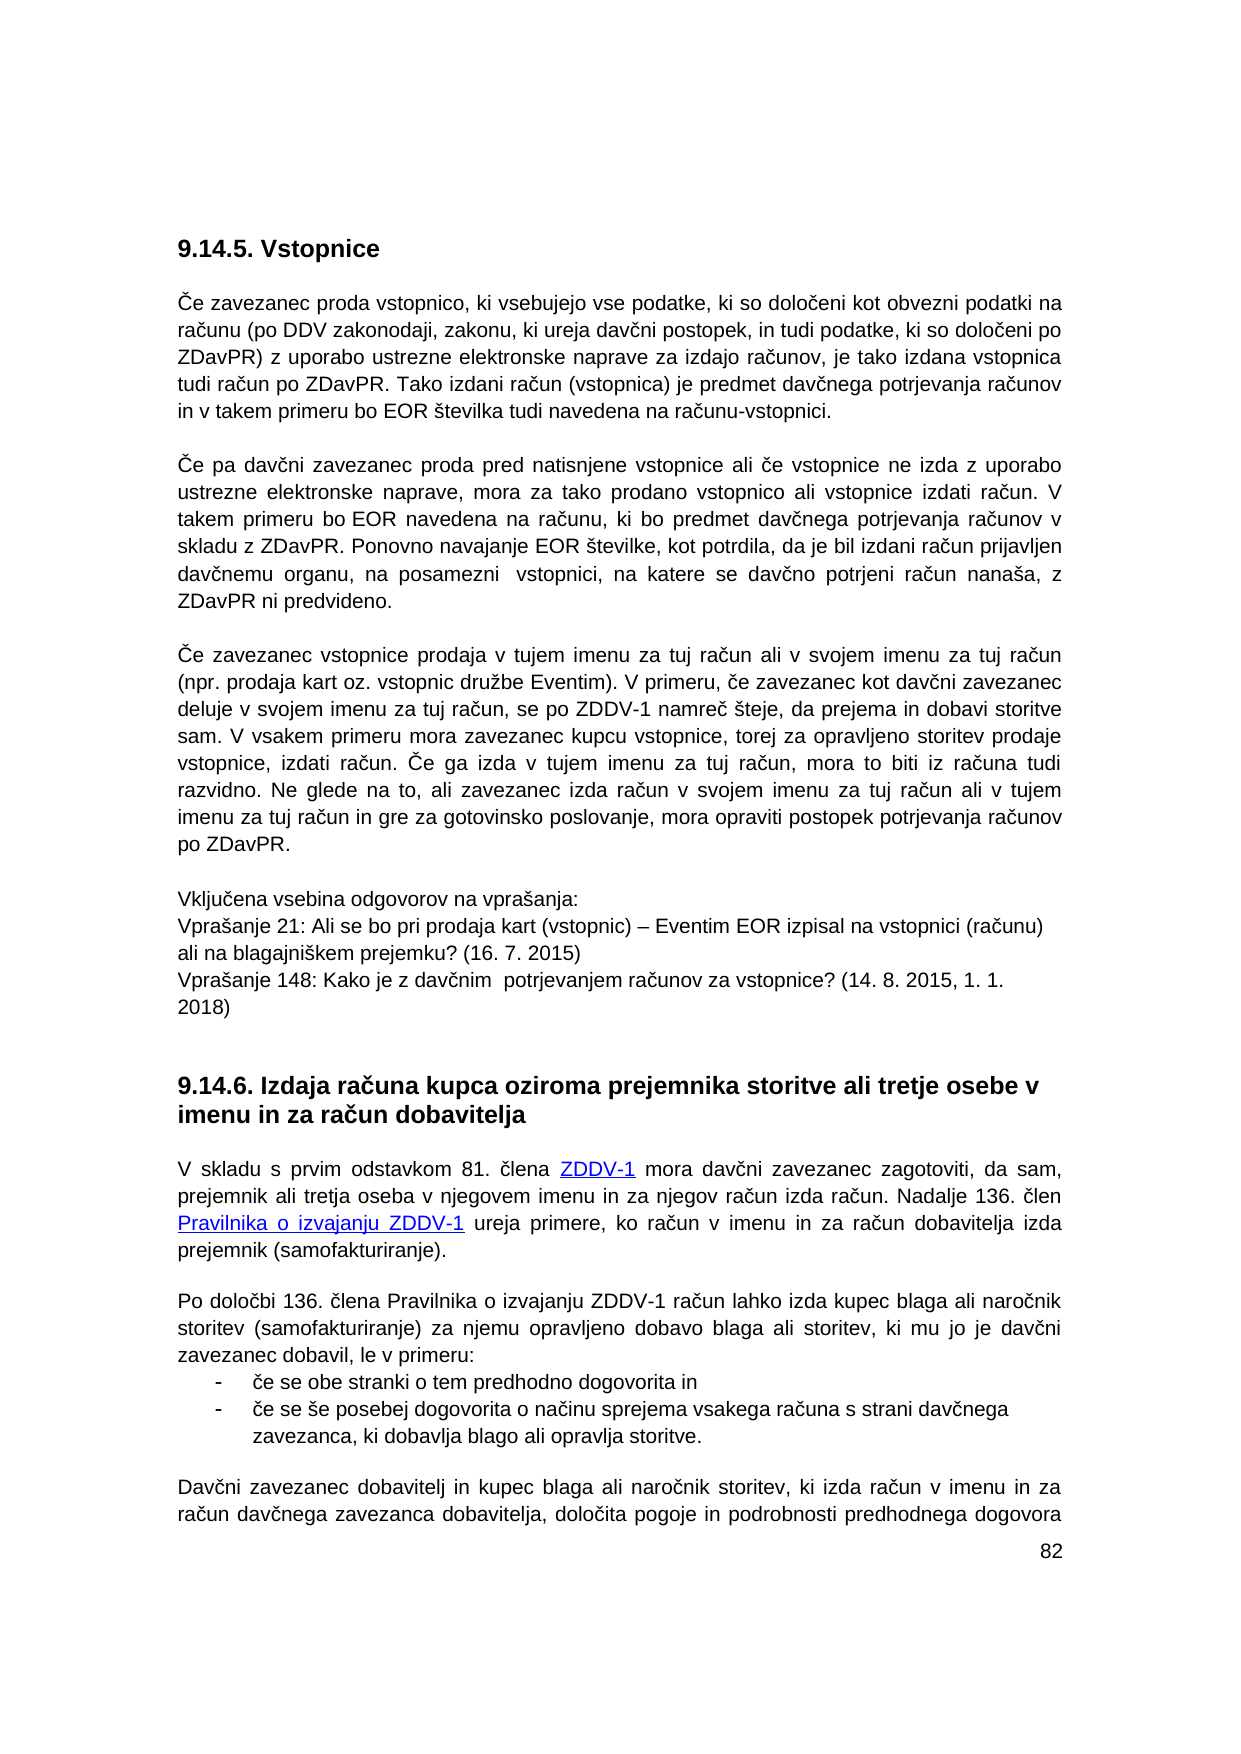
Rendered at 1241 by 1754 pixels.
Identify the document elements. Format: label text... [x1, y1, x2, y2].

list 9.14.6. Izdaja računa kupca oziroma prejemnika storitve ali tretje osebe v imenu in za račun dobavitelja [177, 1071, 1063, 1128]
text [177, 1472, 1063, 1526]
text Vprašanje 148: Kako je z davčnim potrjevanjem računov za vstopnice? (14. 8. 2015, 1. 1. 2018) [177, 964, 1063, 1019]
list če se še posebej dogovorita o načinu sprejema vsakega računa s strani davčnega zavezanca, ki dobavlja blago ali opravlja storitve. [215, 1394, 1063, 1448]
text Če pa davčni zavezanec proda pred natisnjene vstopnice ali če vstopnice ne izda z uporabo ustrezne elektronske naprave, mora za tako prodano vstopnico ali vstopnice izdati račun. V takem primeru bo EOR navedena na računu, ki bo predmet davčnega potrjevanja računov v skladu z ZDavPR. Ponovno navajanje EOR številke, kot potrdila, da je bil izdani račun prijavljen davčnemu organu, na posamezni vstopnici, na katere se davčno potrjeni račun nanaša, z ZDavPR ni predvideno. [177, 450, 1063, 612]
list če se obe stranki o tem predhodno dogovorita in [215, 1367, 1063, 1394]
text V skladu s prvim odstavkom 81. člena ZDDV-1 mora davčni zavezanec zagotoviti, da sam, prejemnik ali tretja oseba v njegovem imenu in za njegov račun izda račun. Nadalje 136. člen Pravilnika o izvajanju ZDDV-1 ureja primere, ko račun v imenu in za račun dobavitelja izda prejemnik (samofakturiranje). [177, 1153, 1063, 1262]
list 9.14.5. Vstopnice [177, 234, 1063, 262]
text Če zavezanec proda vstopnico, ki vsebujejo vse podatke, ki so določeni kot obvezni podatki na računu (po DDV zakonodaji, zakonu, ki ureja davčni postopek, in tudi podatke, ki so določeni po ZDavPR) z uporabo ustrezne elektronske naprave za izdajo računov, je tako izdana vstopnica tudi račun po ZDavPR. Tako izdani račun (vstopnica) je predmet davčnega potrjevanja računov in v takem primeru bo EOR številka tudi navedena na računu-vstopnici. [177, 287, 1063, 423]
text Vprašanje 21: Ali se bo pri prodaja kart (vstopnic) – Eventim EOR izpisal na vstopnici (računu) ali na blagajniškem prejemku? (16. 7. 2015) [177, 910, 1063, 964]
text Po določbi 136. člena Pravilnika o izvajanju ZDDV-1 račun lahko izda kupec blaga ali naročnik storitev (samofakturiranje) za njemu opravljeno dobavo blaga ali storitev, ki mu jo je davčni zavezanec dobavil, le v primeru: [177, 1286, 1063, 1367]
text Če zavezanec vstopnice prodaja v tujem imenu za tuj račun ali v svojem imenu za tuj račun (npr. prodaja kart oz. vstopnic družbe Eventim). V primeru, če zavezanec kot davčni zavezanec deluje v svojem imenu za tuj račun, se po ZDDV-1 namreč šteje, da prejema in dobavi storitve sam. V vsakem primeru mora zavezanec kupcu vstopnice, torej za opravljeno storitev prodaje vstopnice, izdati račun. Če ga izda v tujem imenu za tuj račun, mora to biti iz računa tudi razvidno. Ne glede na to, ali zavezanec izda račun v svojem imenu za tuj račun ali v tujem imenu za tuj račun in gre za gotovinsko poslovanje, mora opraviti postopek potrjevanja računov po ZDavPR. [177, 639, 1063, 856]
text Vključena vsebina odgovorov na vprašanja: [177, 883, 1063, 910]
